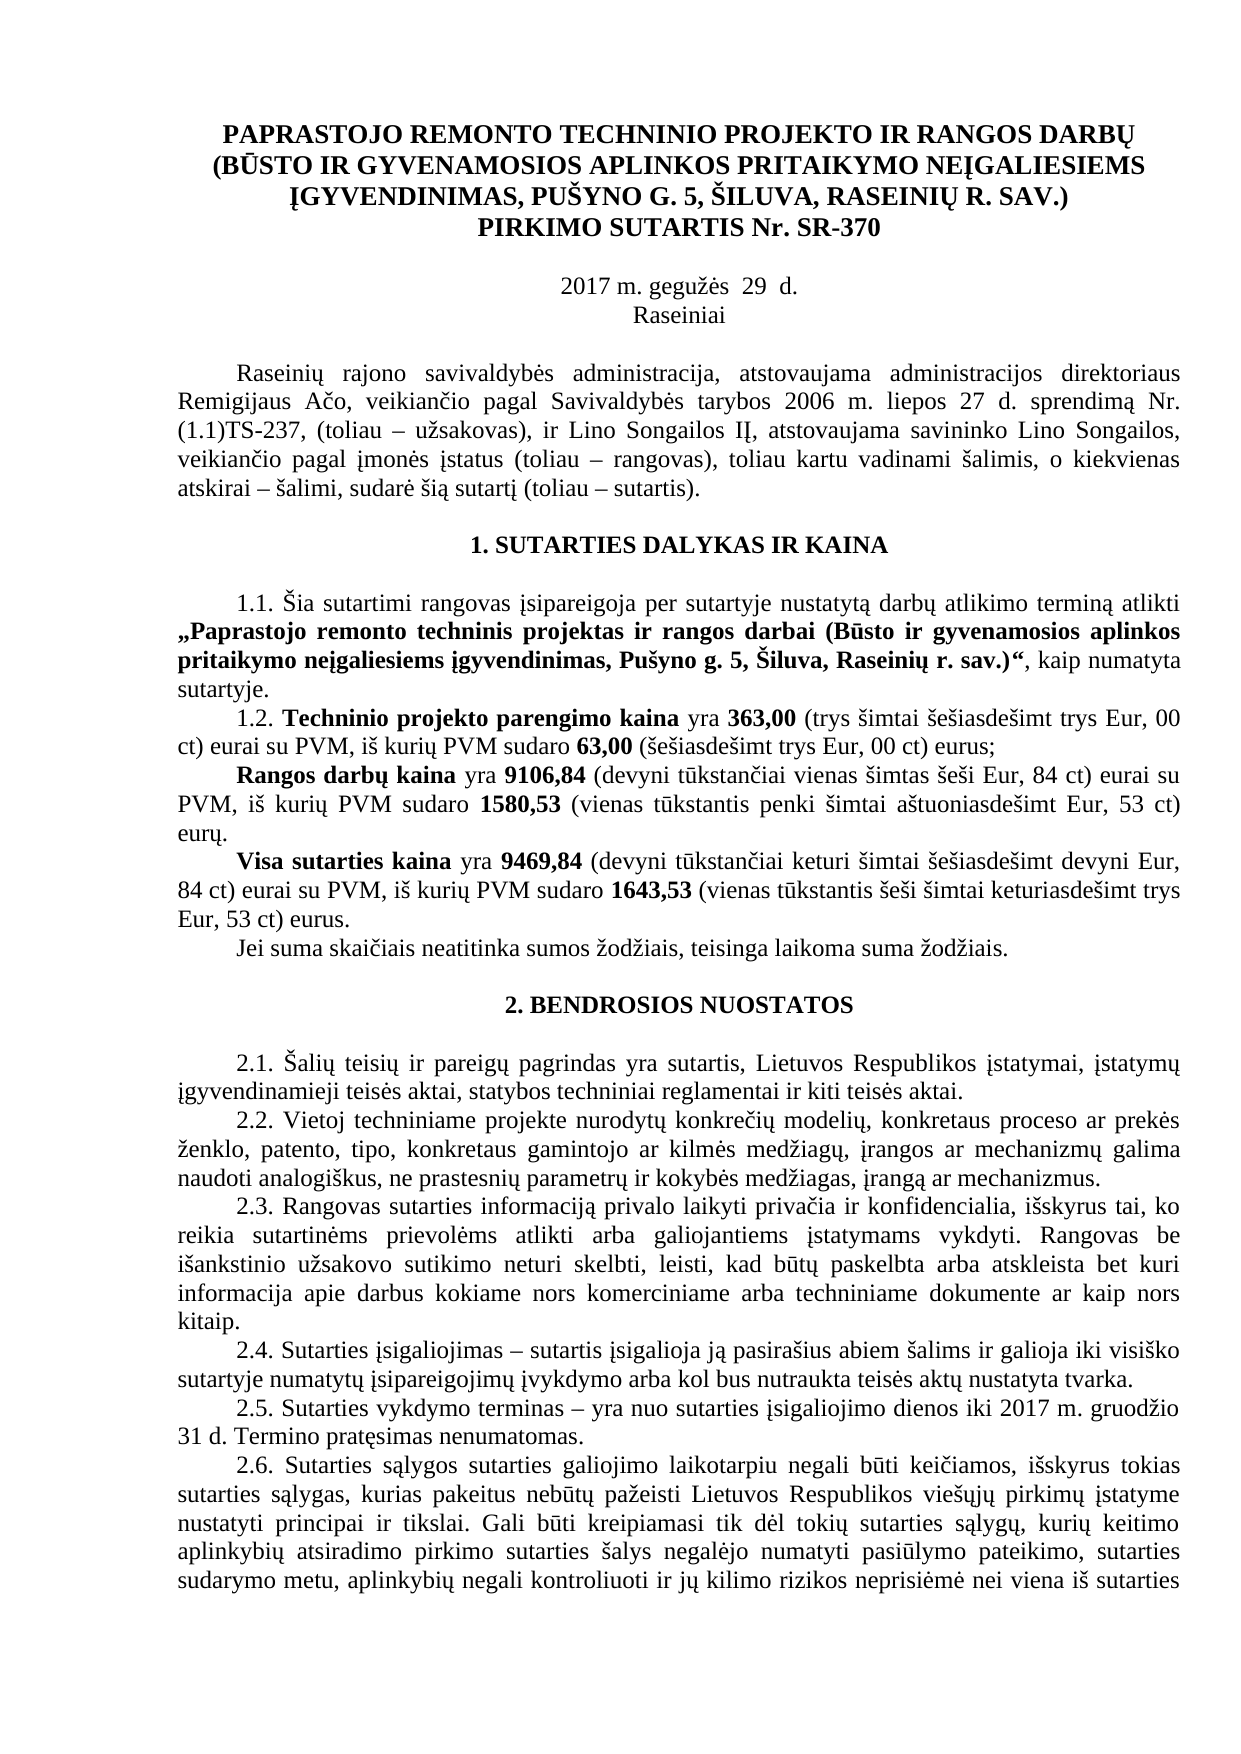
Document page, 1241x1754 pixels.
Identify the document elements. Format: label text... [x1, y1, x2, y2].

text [177, 1450, 1181, 1594]
text 2.5. Sutarties vykdymo terminas – yra nuo sutarties įsigaliojimo dienos iki 2017 m. gruodžio 31 d. Termino pratęsimas nenumatomas. [177, 1393, 1181, 1450]
text 1. SUTARTIES DALYKAS IR KAINA [177, 530, 1181, 559]
text 2.2. Vietoj techniniame projekte nurodytų konkrečių modelių, konkretaus proceso ar prekės ženklo, patento, tipo, konkretaus gamintojo ar kilmės medžiagų, įrangos ar mechanizmų galima naudoti analogiškus, ne prastesnių parametrų ir kokybės medžiagas, įrangą ar mechanizmus. [177, 1105, 1181, 1191]
text Visa sutarties kaina yra 9469,84 (devyni tūkstančiai keturi šimtai šešiasdešimt devyni Eur, 84 ct) eurai su PVM, iš kurių PVM sudaro 1643,53 (vienas tūkstantis šeši šimtai keturiasdešimt trys Eur, 53 ct) eurus. [177, 846, 1181, 933]
text 2. BENDROSIOS NUOSTATOS [177, 990, 1181, 1019]
text 2.4. Sutarties įsigaliojimas – sutartis įsigalioja ją pasirašius abiem šalims ir galioja iki visiško sutartyje numatytų įsipareigojimų įvykdymo arba kol bus nutraukta teisės aktų nustatyta tvarka. [177, 1335, 1181, 1393]
text 2017 m. gegužės 29 d. [177, 271, 1181, 300]
text 2.1. Šalių teisių ir pareigų pagrindas yra sutartis, Lietuvos Respublikos įstatymai, įstatymų įgyvendinamieji teisės aktai, statybos techniniai reglamentai ir kiti teisės aktai. [177, 1048, 1181, 1105]
text 1.1. Šia sutartimi rangovas įsipareigoja per sutartyje nustatytą darbų atlikimo terminą atlikti „Paprastojo remonto techninis projektas ir rangos darbai (Būsto ir gyvenamosios aplinkos pritaikymo neįgaliesiems įgyvendinimas, Pušyno g. 5, Šiluva, Raseinių r. sav.)“, kaip numatyta sutartyje. [177, 588, 1181, 703]
text 1.2. Techninio projekto parengimo kaina yra 363,00 (trys šimtai šešiasdešimt trys Eur, 00 ct) eurai su PVM, iš kurių PVM sudaro 63,00 (šešiasdešimt trys Eur, 00 ct) eurus; [177, 703, 1181, 760]
text Raseiniai [177, 300, 1181, 329]
text Rangos darbų kaina yra 9106,84 (devyni tūkstančiai vienas šimtas šeši Eur, 84 ct) eurai su PVM, iš kurių PVM sudaro 1580,53 (vienas tūkstantis penki šimtai aštuoniasdešimt Eur, 53 ct) eurų. [177, 760, 1181, 846]
text PAPRASTOJO REMONTO techninio projekto ir rangos darbų (BŪSTO IR GYVENAMOSIOS APLINKOS PRITAIKYMO NEĮGALIESIEMS ĮGYVENDINIMAS, PUŠYNO G. 5, ŠILUVA, RASEINIŲ R. SAV.) [177, 118, 1181, 212]
text Jei suma skaičiais neatitinka sumos žodžiais, teisinga laikoma suma žodžiais. [177, 933, 1181, 961]
text Raseinių rajono savivaldybės administracija, atstovaujama administracijos direktoriaus Remigijaus Ačo, veikiančio pagal Savivaldybės tarybos 2006 m. liepos 27 d. sprendimą Nr. (1.1)TS-237, (toliau – užsakovas), ir Lino Songailos IĮ, atstovaujama savininko Lino Songailos, veikiančio pagal įmonės įstatus (toliau – rangovas), toliau kartu vadinami šalimis, o kiekvienas atskirai – šalimi, sudarė šią sutartį (toliau – sutartis). [177, 358, 1181, 501]
text 2.3. Rangovas sutarties informaciją privalo laikyti privačia ir konfidencialia, išskyrus tai, ko reikia sutartinėms prievolėms atlikti arba galiojantiems įstatymams vykdyti. Rangovas be išankstinio užsakovo sutikimo neturi skelbti, leisti, kad būtų paskelbta arba atskleista bet kuri informacija apie darbus kokiame nors komerciniame arba techniniame dokumente ar kaip nors kitaip. [177, 1191, 1181, 1335]
text pirkimO SUTARTIS Nr. SR-370 [177, 212, 1181, 243]
